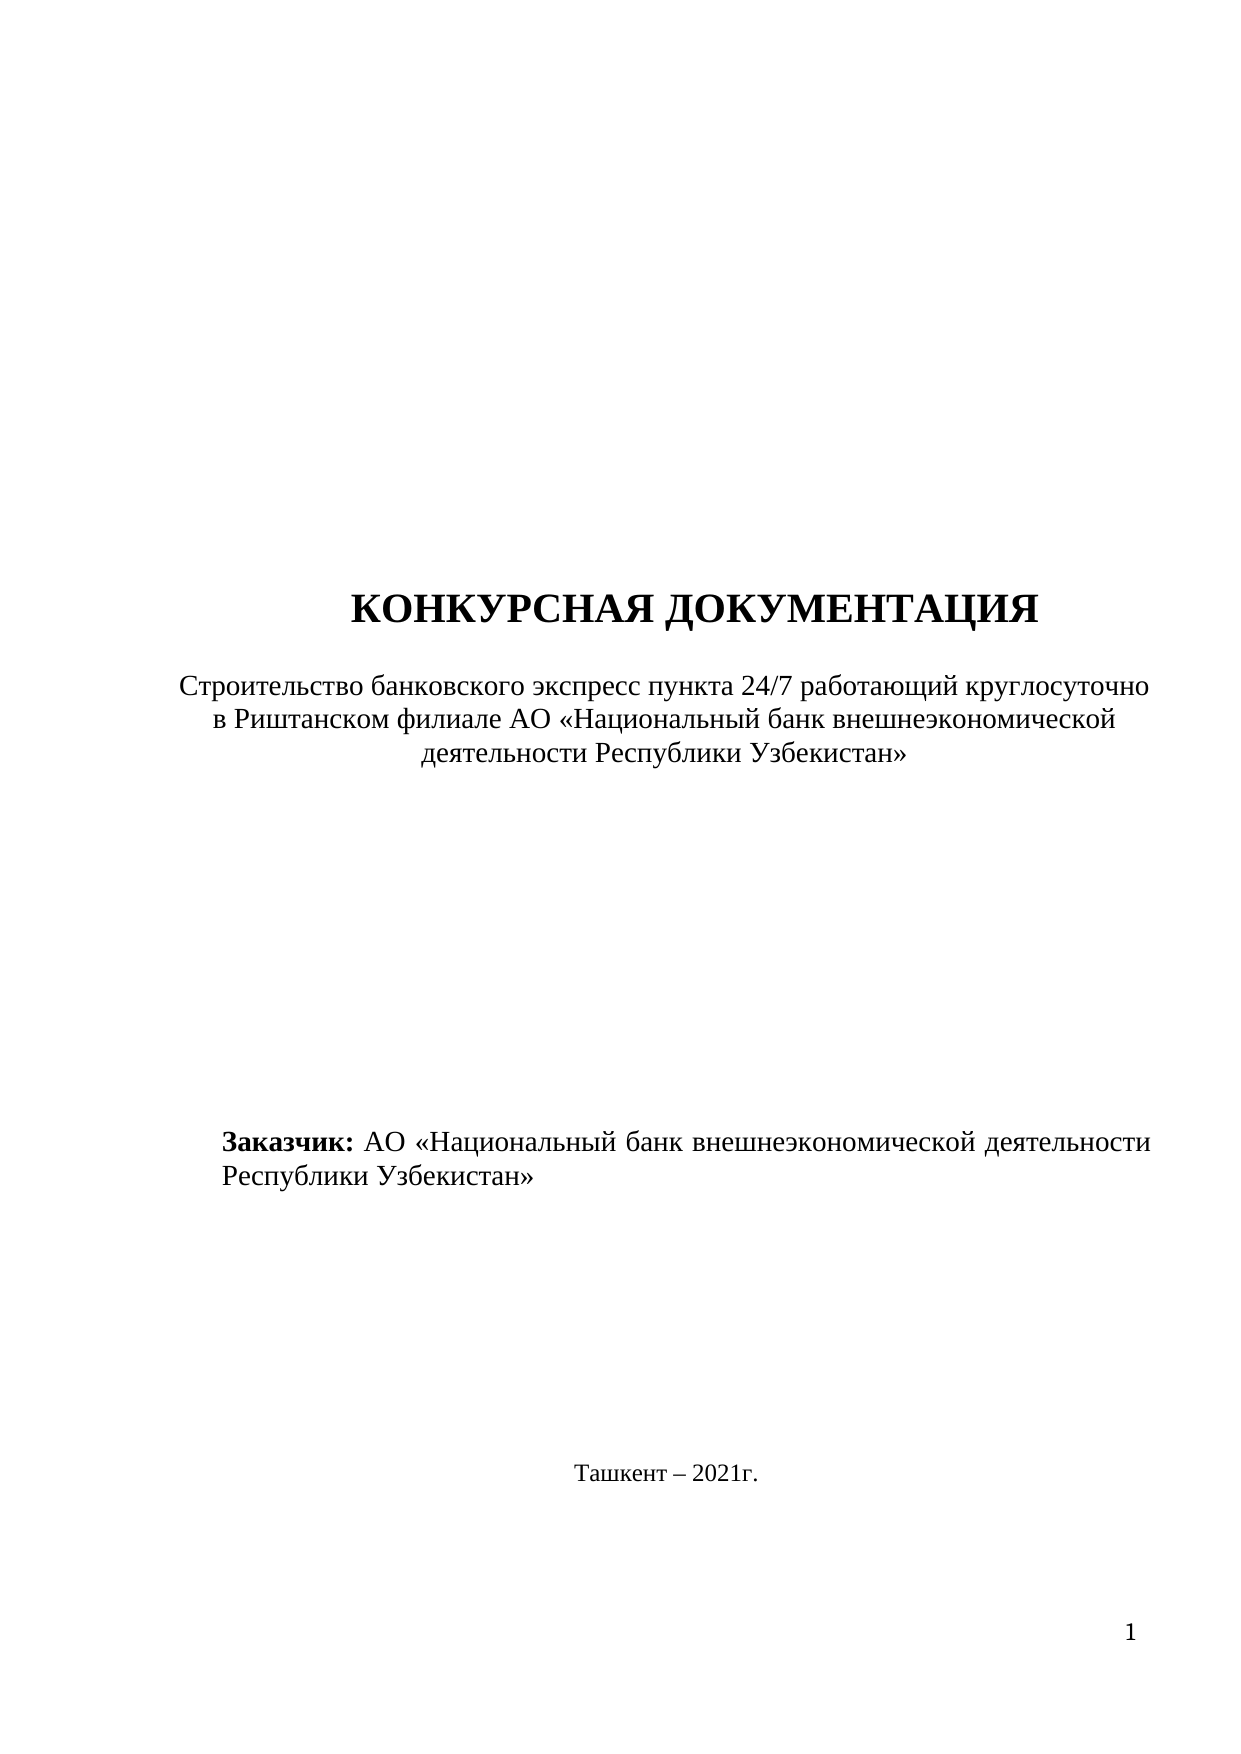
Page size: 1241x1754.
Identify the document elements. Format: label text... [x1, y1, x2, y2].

text Ташкент – 2021г. [253, 1458, 1079, 1487]
text Строительство банковского экспресс пункта 24/7 работающий круглосуточно в Риштанском филиале АО «Национальный банк внешнеэкономической деятельности Республики Узбекистан» [177, 668, 1152, 768]
subtitle КОНКУРСНАЯ ДОКУМЕНТАЦИЯ [238, 583, 1152, 631]
list Заказчик: АО «Национальный банк внешнеэкономической деятельности Республики Узбекистан» [222, 1124, 1152, 1192]
